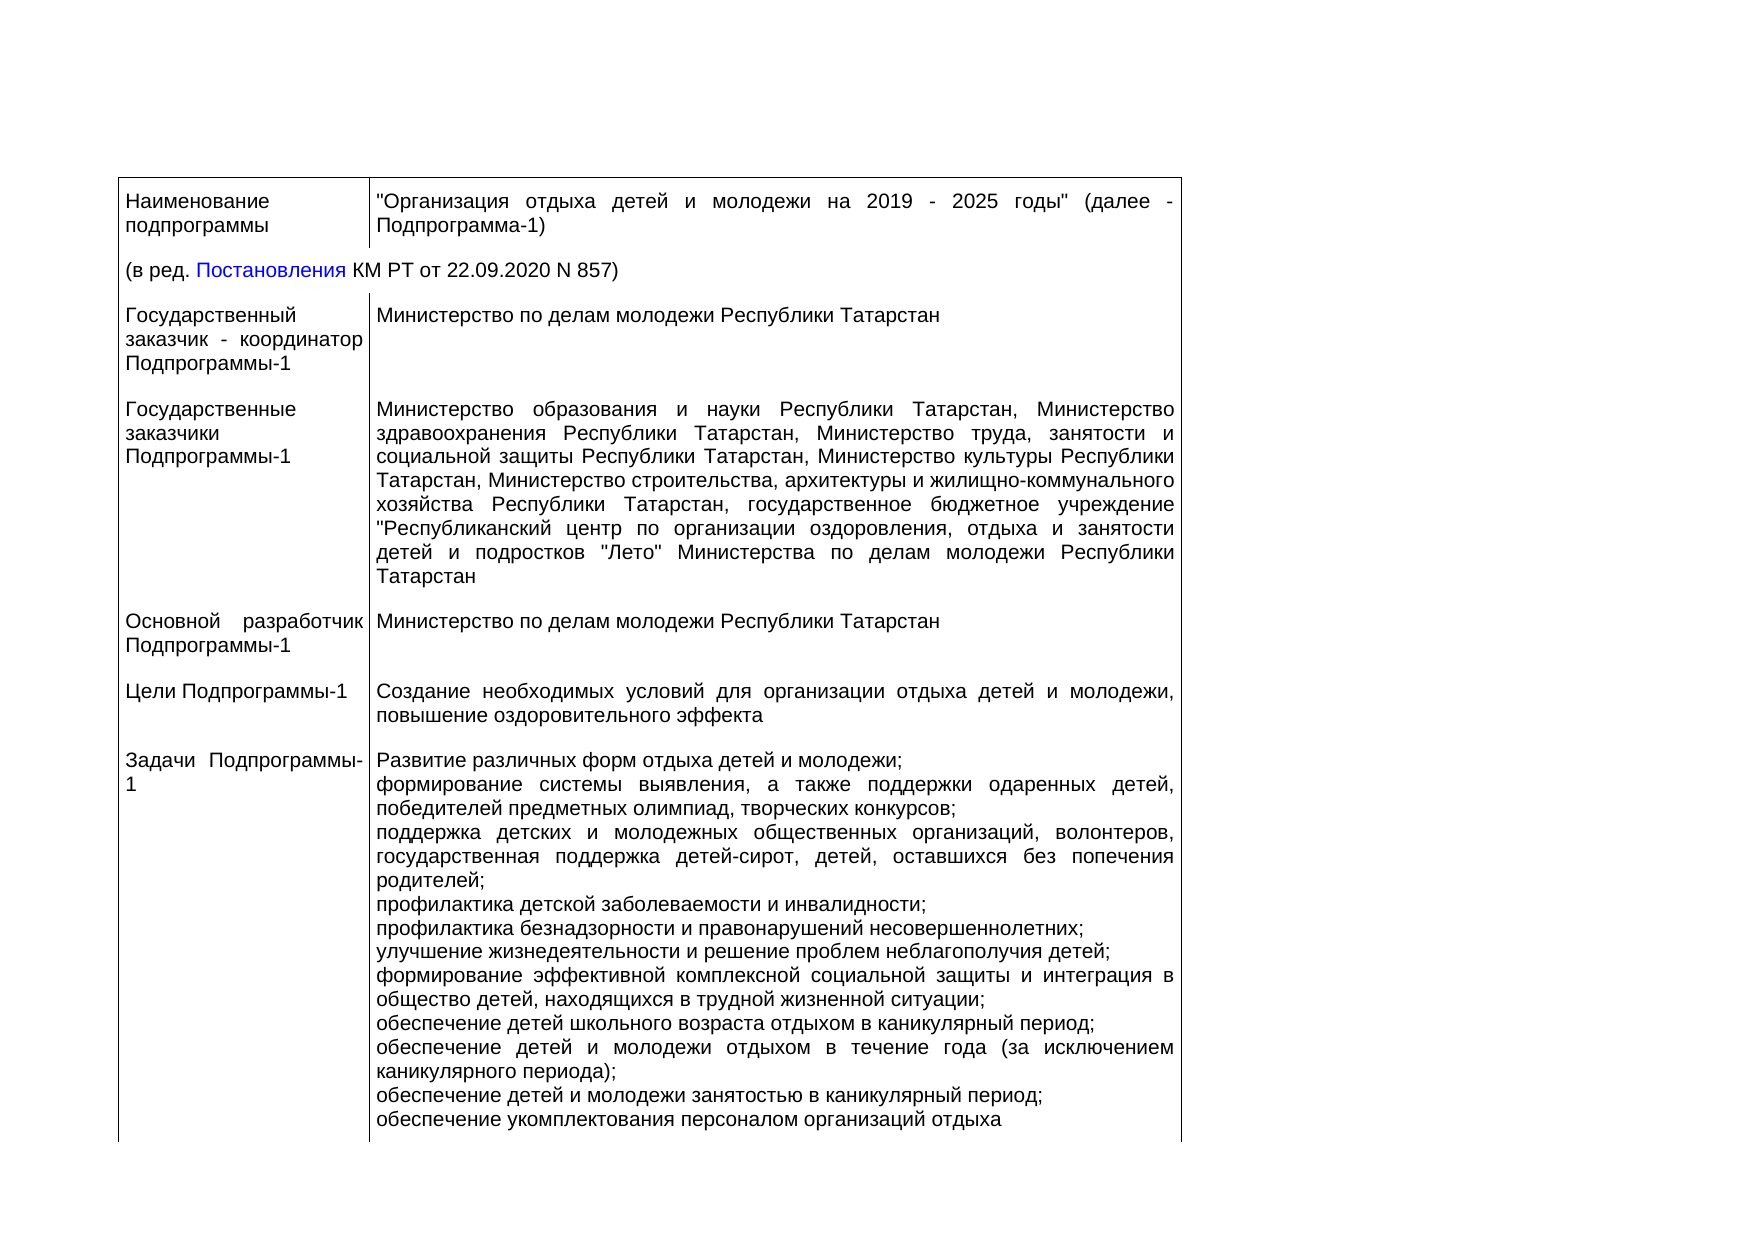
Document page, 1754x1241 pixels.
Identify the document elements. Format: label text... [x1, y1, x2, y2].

table_header "Организация отдыха детей и молодежи на 2019 - 2025 годы" (далее - Подпрограмма-1) [370, 178, 1181, 247]
table_cell (в ред. Постановления КМ РТ от 22.09.2020 N 857) [119, 248, 1181, 293]
table_cell Министерство по делам молодежи Республики Татарстан [370, 293, 1181, 386]
table_cell Основной разработчик Подпрограммы-1 [119, 599, 369, 668]
table_cell Создание необходимых условий для организации отдыха детей и молодежи, повышение оздоровительного эффекта [370, 668, 1181, 737]
table_cell Задачи Подпрограммы-1 [119, 737, 369, 1142]
table_cell Государственный заказчик - координатор Подпрограммы-1 [119, 293, 369, 386]
table_cell Цели Подпрограммы-1 [119, 668, 369, 737]
table_cell Министерство по делам молодежи Республики Татарстан [370, 599, 1181, 668]
table_header Наименование подпрограммы [119, 178, 369, 247]
table_cell Министерство образования и науки Республики Татарстан, Министерство здравоохранения Республики Татарстан, Министерство труда, занятости и социальной защиты Республики Татарстан, Министерство культуры Республики Татарстан, Министерство строительства, архитектуры и жилищно-коммунального хозяйства Республики Татарстан, государственное бюджетное учреждение "Республиканский центр по организации оздоровления, отдыха и занятости детей и подростков "Лето" Министерства по делам молодежи Республики Татарстан [370, 386, 1181, 599]
table_cell Государственные заказчики Подпрограммы-1 [119, 386, 369, 599]
table_cell Развитие различных форм отдыха детей и молодежи; формирование системы выявления, а также поддержки одаренных детей, победителей предметных олимпиад, творческих конкурсов; поддержка детских и молодежных общественных организаций, волонтеров, государственная поддержка детей-сирот, детей, оставшихся без попечения родителей; профилактика детской заболеваемости и инвалидности; профилактика безнадзорности и правонарушений несовершеннолетних; улучшение жизнедеятельности и решение проблем неблагополучия детей; формирование эффективной комплексной социальной защиты и интеграция в общество детей, находящихся в трудной жизненной ситуации; обеспечение детей школьного возраста отдыхом в каникулярный период; обеспечение детей и молодежи отдыхом в течение года (за исключением каникулярного периода); обеспечение детей и молодежи занятостью в каникулярный период; обеспечение укомплектования персоналом организаций отдыха [370, 737, 1181, 1142]
